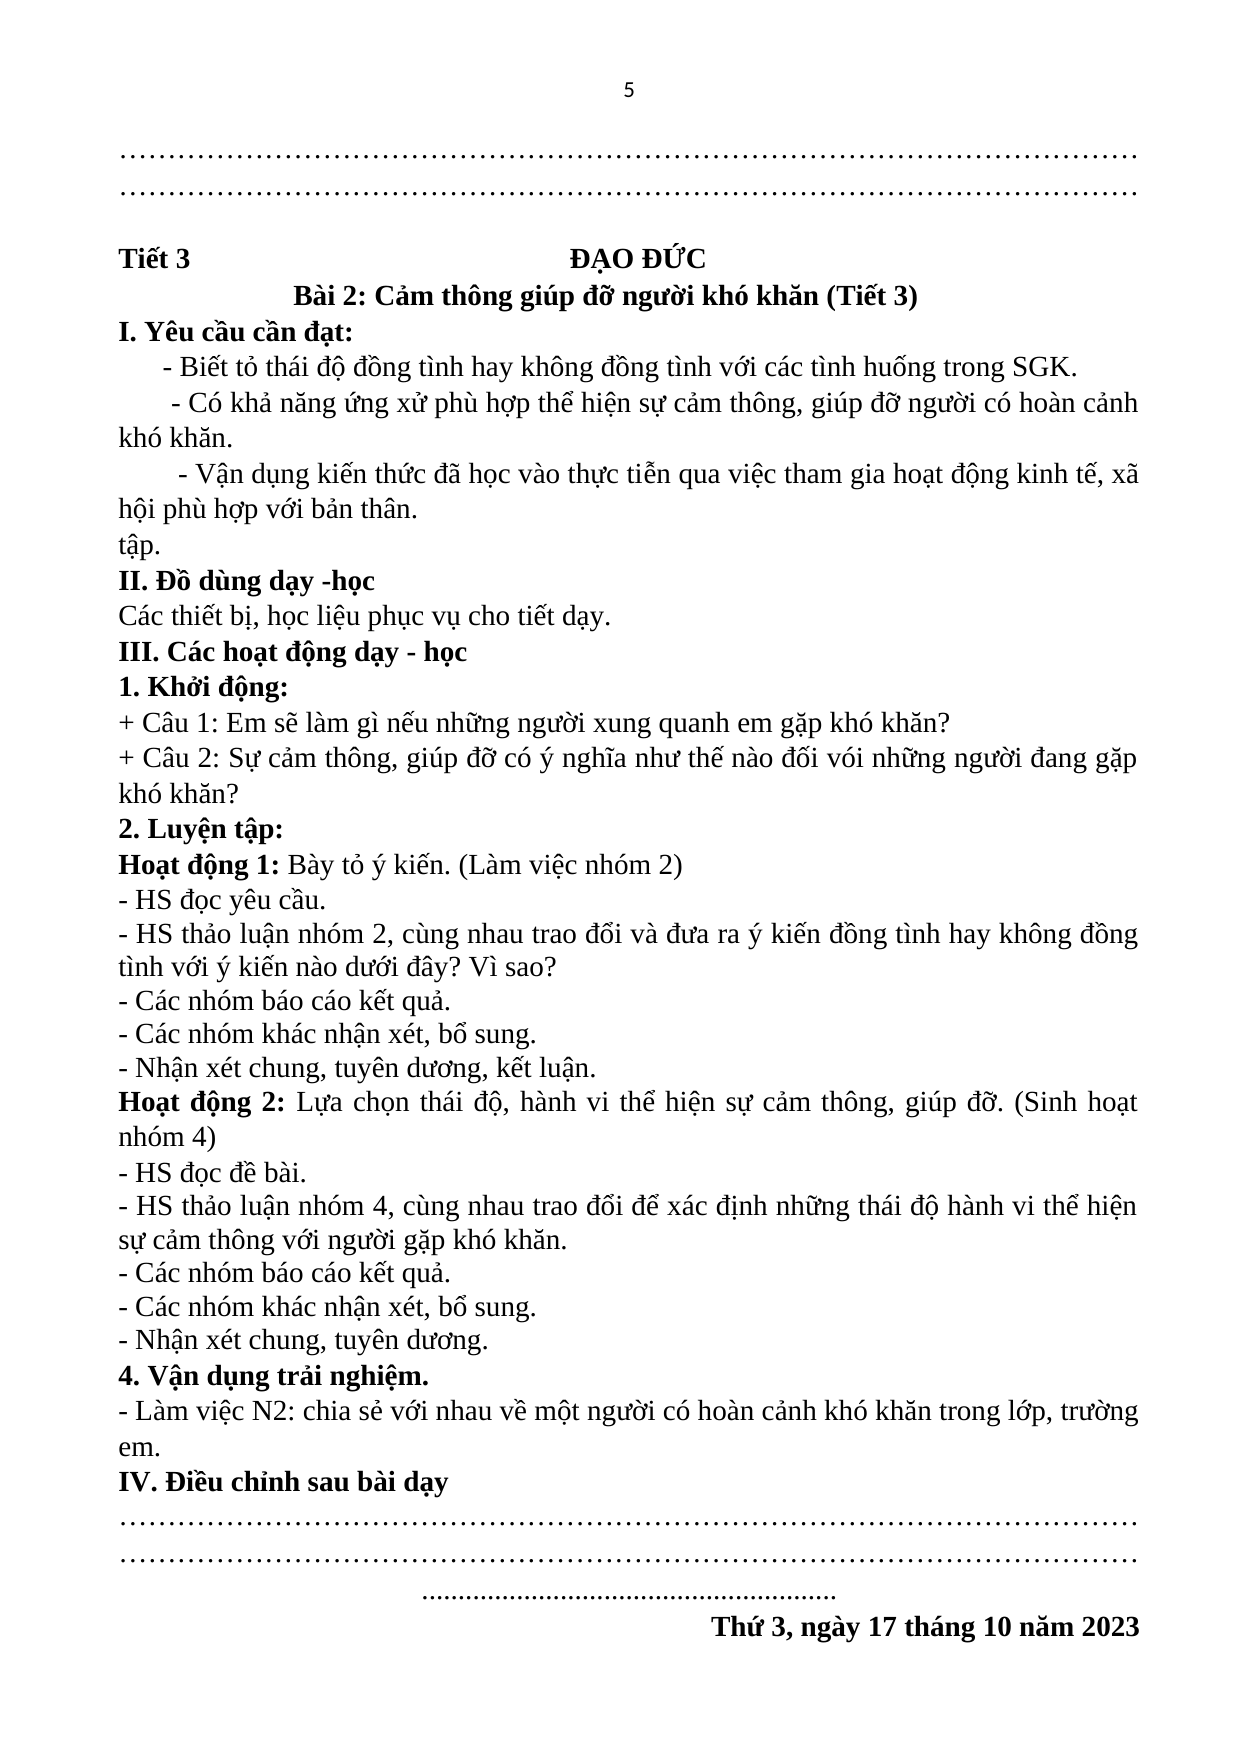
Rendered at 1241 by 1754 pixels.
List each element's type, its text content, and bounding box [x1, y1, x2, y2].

text Các thiết bị, học liệu phục vụ cho tiết dạy. [118, 598, 1140, 632]
text Hoạt động 2: Lựa chọn thái độ, hành vi thể hiện sự cảm thông, giúp đỡ. (Sinh hoạt nhóm 4) [118, 1084, 1140, 1153]
text - Vận dụng kiến thức đã học vào thực tiễn qua việc tham gia hoạt động kinh tế, xã hội phù hợp với bản thân. [118, 456, 1140, 525]
text - Có khả năng ứng xử phù hợp thể hiện sự cảm thông, giúp đỡ người có hoàn cảnh khó khăn. [118, 385, 1140, 454]
text - HS thảo luận nhóm 4, cùng nhau trao đổi để xác định những thái độ hành vi thể hiện sự cảm thông với người gặp khó khăn. [118, 1188, 1140, 1255]
text - Các nhóm khác nhận xét, bổ sung. [118, 1289, 1140, 1322]
text - Nhận xét chung, tuyên dương, kết luận. [118, 1050, 1140, 1084]
text Hoạt động 1: Bày tỏ ý kiến. (Làm việc nhóm 2) [118, 847, 1140, 880]
text - Nhận xét chung, tuyên dương. [118, 1322, 1140, 1356]
text + Câu 2: Sự cảm thông, giúp đỡ có ý nghĩa như thế nào đối vói những người đang gặp khó khăn? [118, 740, 1140, 809]
text 4. Vận dụng trải nghiệm. [118, 1358, 1140, 1391]
text - HS thảo luận nhóm 2, cùng nhau trao đổi và đưa ra ý kiến đồng tình hay không đồng tình với ý kiến nào dưới đây? Vì sao? [118, 916, 1140, 983]
text III. Các hoạt động dạy - học [118, 634, 1140, 667]
text - Biết tỏ thái độ đồng tình hay không đồng tình với các tình huống trong SGK. [118, 349, 1140, 383]
text - Các nhóm khác nhận xét, bổ sung. [118, 1017, 1140, 1050]
text + Câu 1: Em sẽ làm gì nếu những người xung quanh em gặp khó khăn? [118, 705, 1140, 738]
text Bài 2: Cảm thông giúp đỡ người khó khăn (Tiết 3) [118, 278, 1140, 312]
text Thứ 3, ngày 17 tháng 10 năm 2023 [118, 1609, 1140, 1642]
text ………………………………………………………………………………………………………………………………………………………………………………………… [118, 1498, 1140, 1568]
text - Làm việc N2: chia sẻ với nhau về một người có hoàn cảnh khó khăn trong lớp, trường em. [118, 1393, 1140, 1462]
text IV. Điều chỉnh sau bài dạy [118, 1464, 1140, 1498]
text 1. Khởi động: [118, 669, 1140, 703]
text - Các nhóm báo cáo kết quả. [118, 1255, 1140, 1289]
text ......................................................... [118, 1572, 1140, 1605]
text ………………………………………………………………………………………………………………………………………………………………………………………… [118, 131, 1140, 201]
text Tiết 3 ĐẠO ĐỨC [118, 242, 1140, 275]
text 2. Luyện tập: [118, 811, 1140, 845]
text tập. [118, 527, 1140, 561]
text - HS đọc đề bài. [118, 1155, 1140, 1188]
text I. Yêu cầu cần đạt: [118, 314, 1140, 348]
text - Các nhóm báo cáo kết quả. [118, 983, 1140, 1017]
text - HS đọc yêu cầu. [118, 882, 1140, 916]
text II. Đồ dùng dạy -học [118, 563, 1140, 596]
